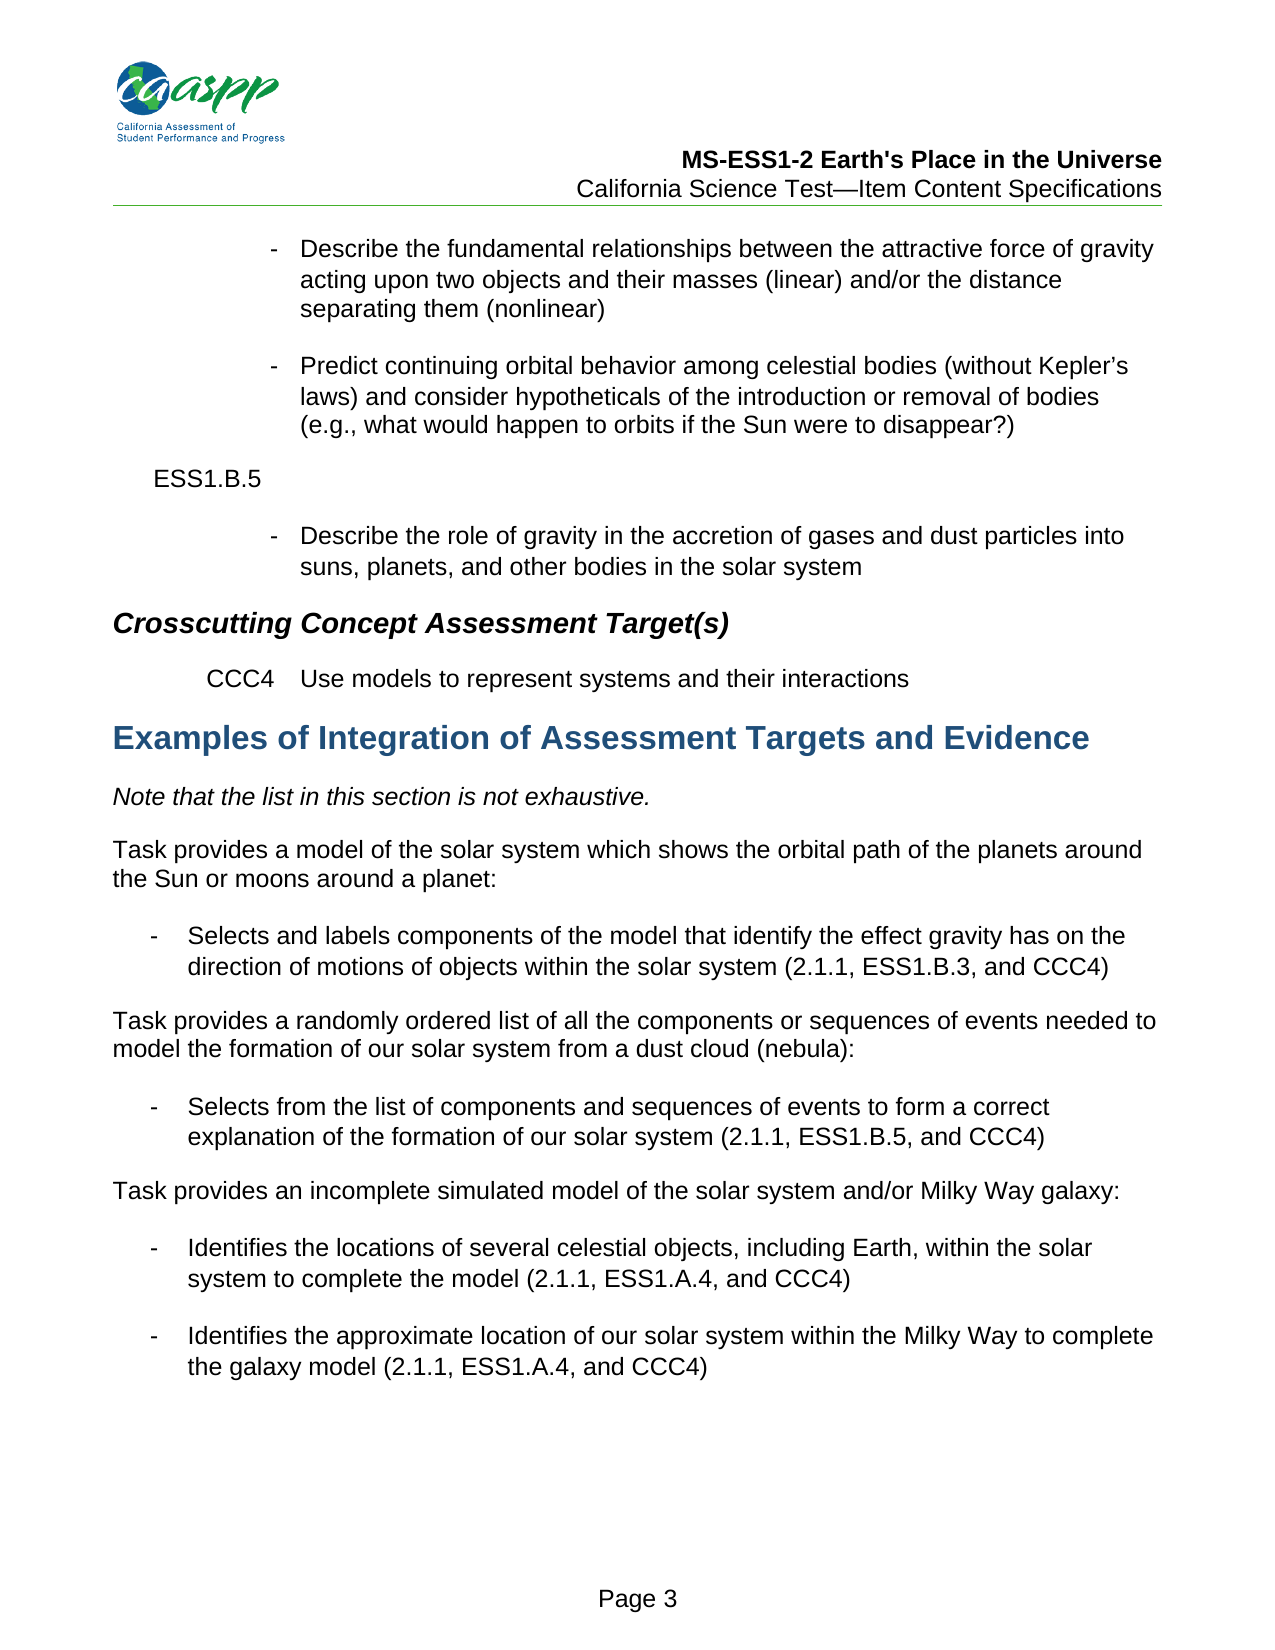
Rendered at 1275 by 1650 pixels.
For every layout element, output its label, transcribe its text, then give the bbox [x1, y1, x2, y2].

subtitle Examples of Integration of Assessment Targets and Evidence [112, 718, 1162, 757]
text Describe the fundamental relationships between the attractive force of gravity acting upon two objects and their masses (linear) and/or the distance separating them (nonlinear) [270, 231, 1162, 323]
subtitle Crosscutting Concept Assessment Target(s) [112, 606, 1162, 639]
subtitle ESS1.B.5 [153, 464, 1162, 493]
text Predict continuing orbital behavior among celestial bodies (without Kepler’s laws) and consider hypotheticals of the introduction or removal of bodies (e.g., what would happen to orbits if the Sun were to disappear?) [270, 348, 1162, 439]
text Identifies the locations of several celestial objects, including Earth, within the solar system to complete the model (2.1.1, ESS1.A.4, and CCC4) [150, 1230, 1162, 1292]
picture [112, 60, 287, 146]
text CCC4 Use models to represent systems and their interactions [206, 664, 1162, 693]
text Note that the list in this section is not exhaustive. [112, 782, 1162, 810]
text Describe the role of gravity in the accretion of gases and dust particles into suns, planets, and other bodies in the solar system [270, 518, 1162, 581]
text Identifies the approximate location of our solar system within the Milky Way to complete the galaxy model (2.1.1, ESS1.A.4, and CCC4) [150, 1317, 1162, 1380]
text Selects and labels components of the model that identify the effect gravity has on the direction of motions of objects within the solar system (2.1.1, ESS1.B.3, and CCC4) [150, 918, 1162, 981]
text Task provides a model of the solar system which shows the orbital path of the planets around the Sun or moons around a planet: [112, 835, 1162, 893]
text Task provides a randomly ordered list of all the components or sequences of events needed to model the formation of our solar system from a dust cloud (nebula): [112, 1006, 1162, 1063]
text Task provides an incomplete simulated model of the solar system and/or Milky Way galaxy: [112, 1176, 1162, 1205]
text Selects from the list of components and sequences of events to form a correct explanation of the formation of our solar system (2.1.1, ESS1.B.5, and CCC4) [150, 1088, 1162, 1151]
